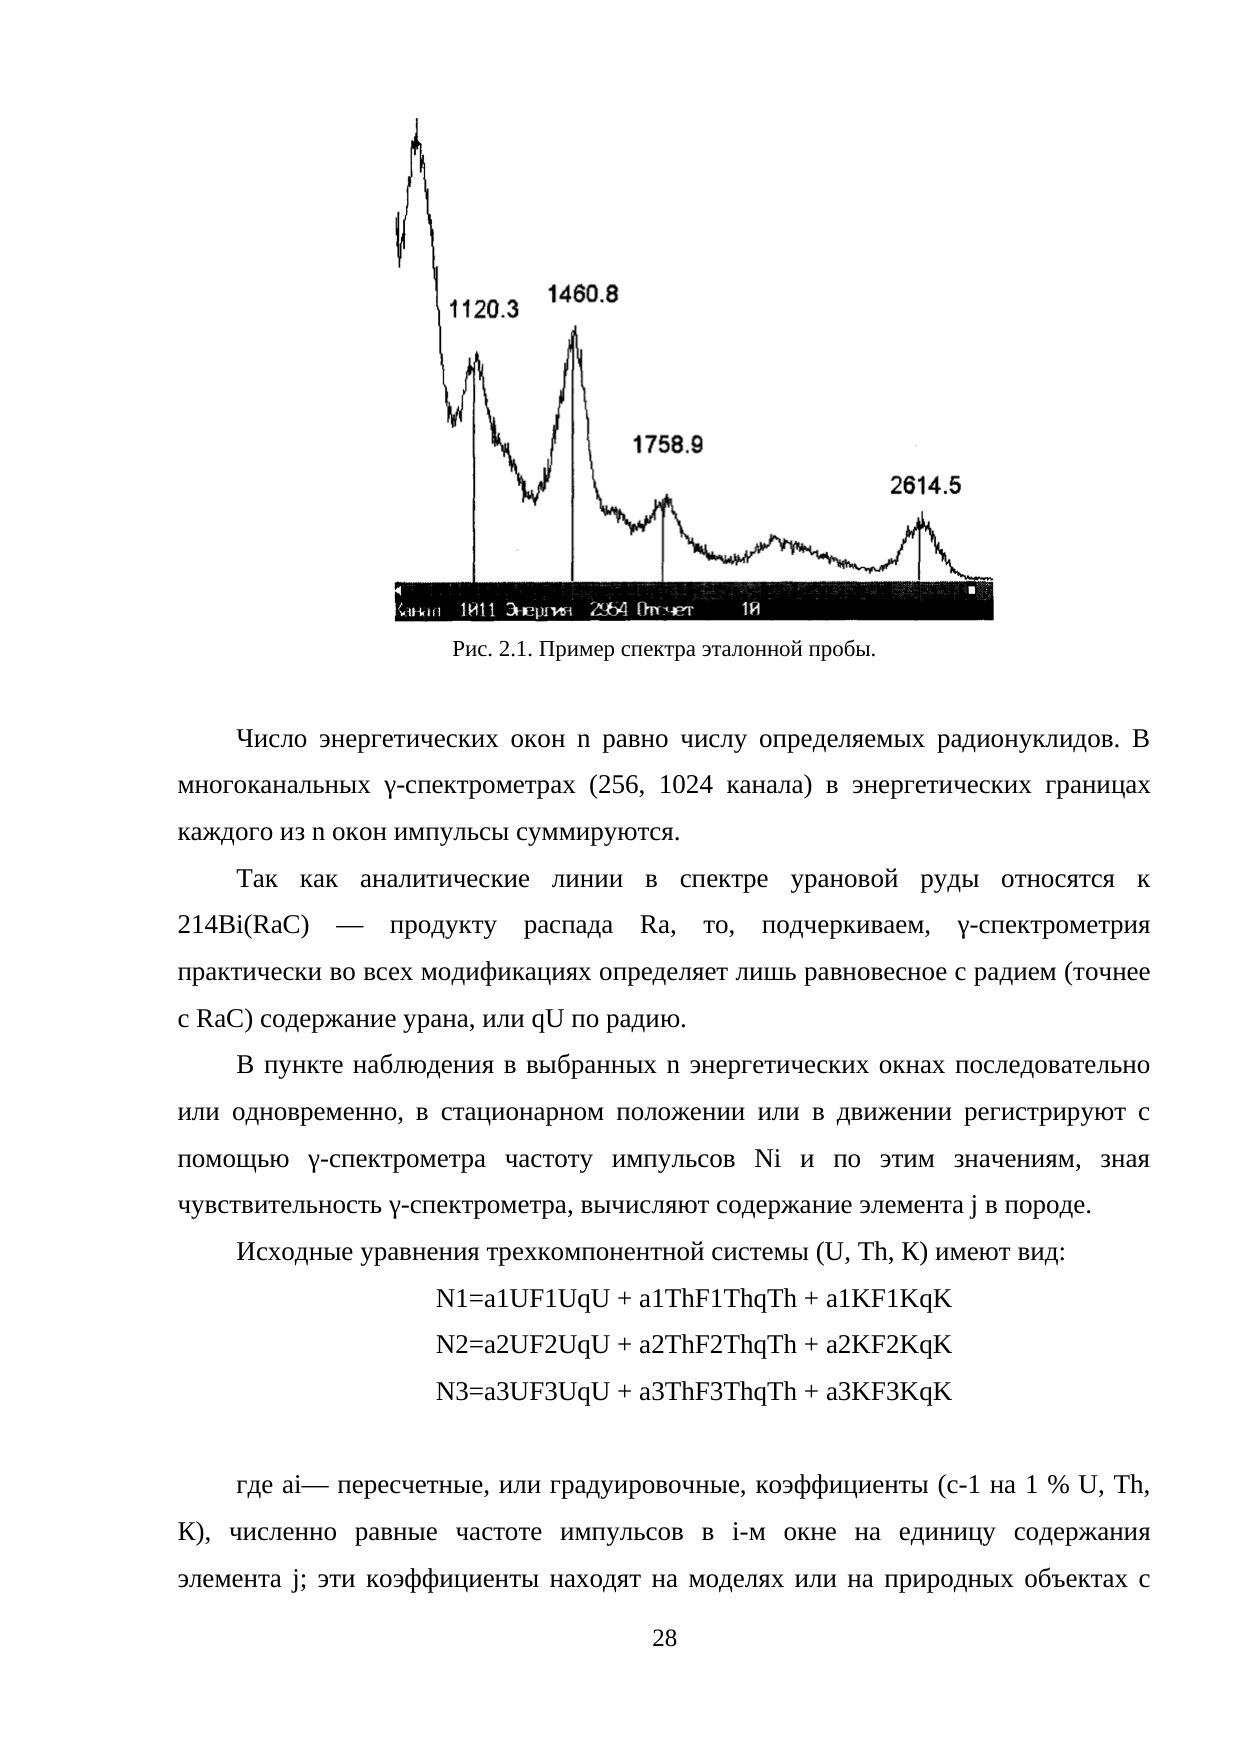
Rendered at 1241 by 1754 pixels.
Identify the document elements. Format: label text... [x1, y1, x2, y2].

text Исходные уравнения трехкомпонентной системы (U, Th, К) имеют вид: [177, 1235, 1152, 1266]
text В пункте наблюдения в выбранных n энергетических окнах последовательно или одновременно, в стационарном положении или в движении регистрируют с помощью γ-спектрометра частоту импульсов Ni и по этим значениям, зная чувствительность γ-спектрометра, вычисляют содержание элемента j в породе. [177, 1048, 1152, 1219]
text Число энергетических окон n равно числу определяемых радионуклидов. В многоканальных γ-спектрометрах (256, 1024 канала) в энергетических границах каждого из n окон импульсы суммируются. [177, 722, 1152, 846]
picture [394, 118, 994, 622]
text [177, 1468, 1152, 1593]
text N1=a1UF1UqU + a1ThF1ThqTh + a1KF1KqK [177, 1282, 1152, 1313]
text Так как аналитические линии в спектре урановой руды относятся к 214Bi(RaC) — продукту распада Ra, то, подчеркиваем, γ-спектрометрия практически во всех модификациях определяет лишь равновесное с радием (точнее с RaC) содержание урана, или qU по радию. [177, 862, 1152, 1033]
text N2=a2UF2UqU + a2ThF2ThqTh + a2KF2KqK [177, 1328, 1152, 1359]
text Рис. 2.1. Пример спектра эталонной пробы. [177, 636, 1152, 662]
text N3=a3UF3UqU + a3ThF3ThqTh + a3KF3KqK [177, 1375, 1152, 1406]
